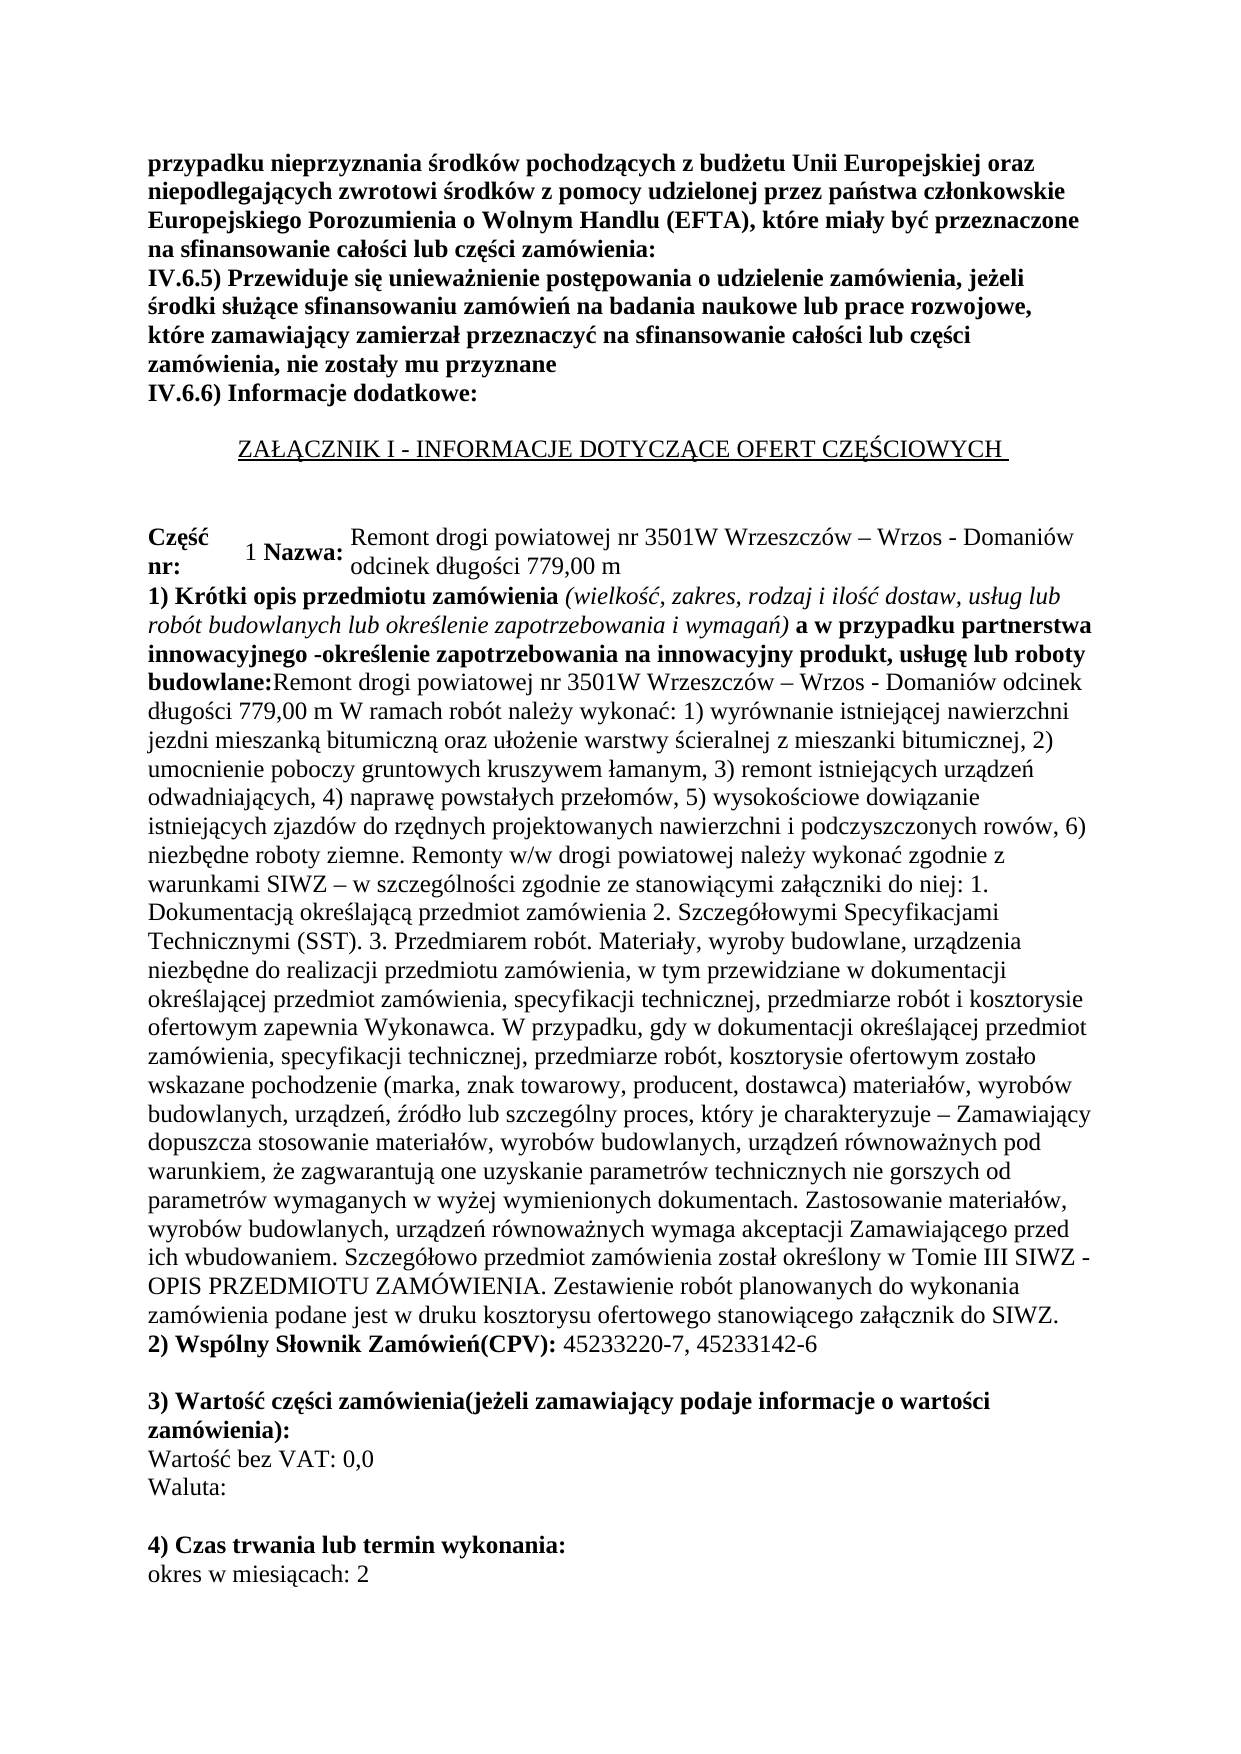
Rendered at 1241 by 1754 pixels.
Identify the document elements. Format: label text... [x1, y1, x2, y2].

table_header 1 [243, 521, 262, 581]
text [148, 148, 1093, 434]
table_header Część nr: [146, 521, 243, 581]
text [148, 581, 1093, 1587]
table_header Remont drogi powiatowej nr 3501W Wrzeszczów – Wrzos - Domaniów odcinek długości 779,00 m [349, 521, 1100, 581]
table_header Nazwa: [262, 521, 348, 581]
text ZAŁĄCZNIK I - INFORMACJE DOTYCZĄCE OFERT CZĘŚCIOWYCH [148, 434, 1093, 463]
